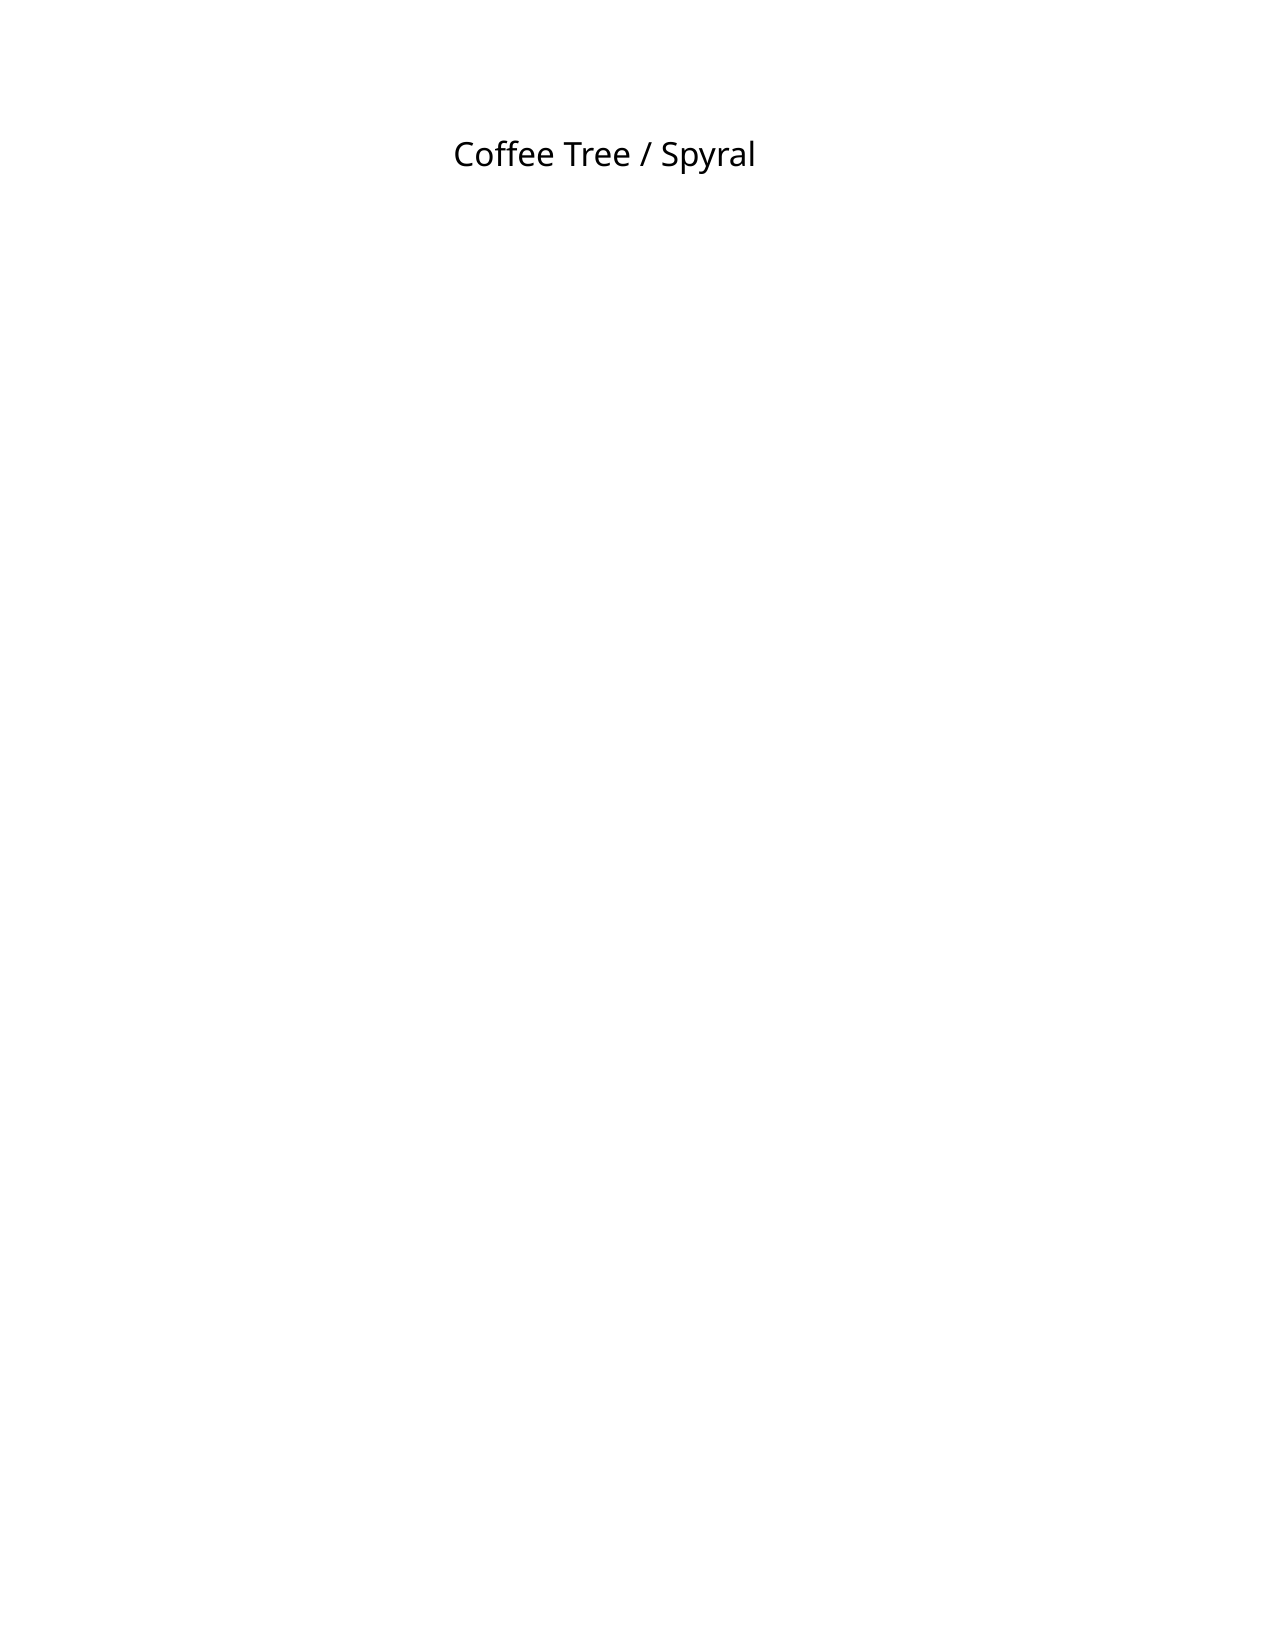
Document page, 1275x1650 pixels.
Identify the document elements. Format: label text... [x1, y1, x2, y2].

text Coffee Tree / Spyral [75, 131, 1200, 176]
